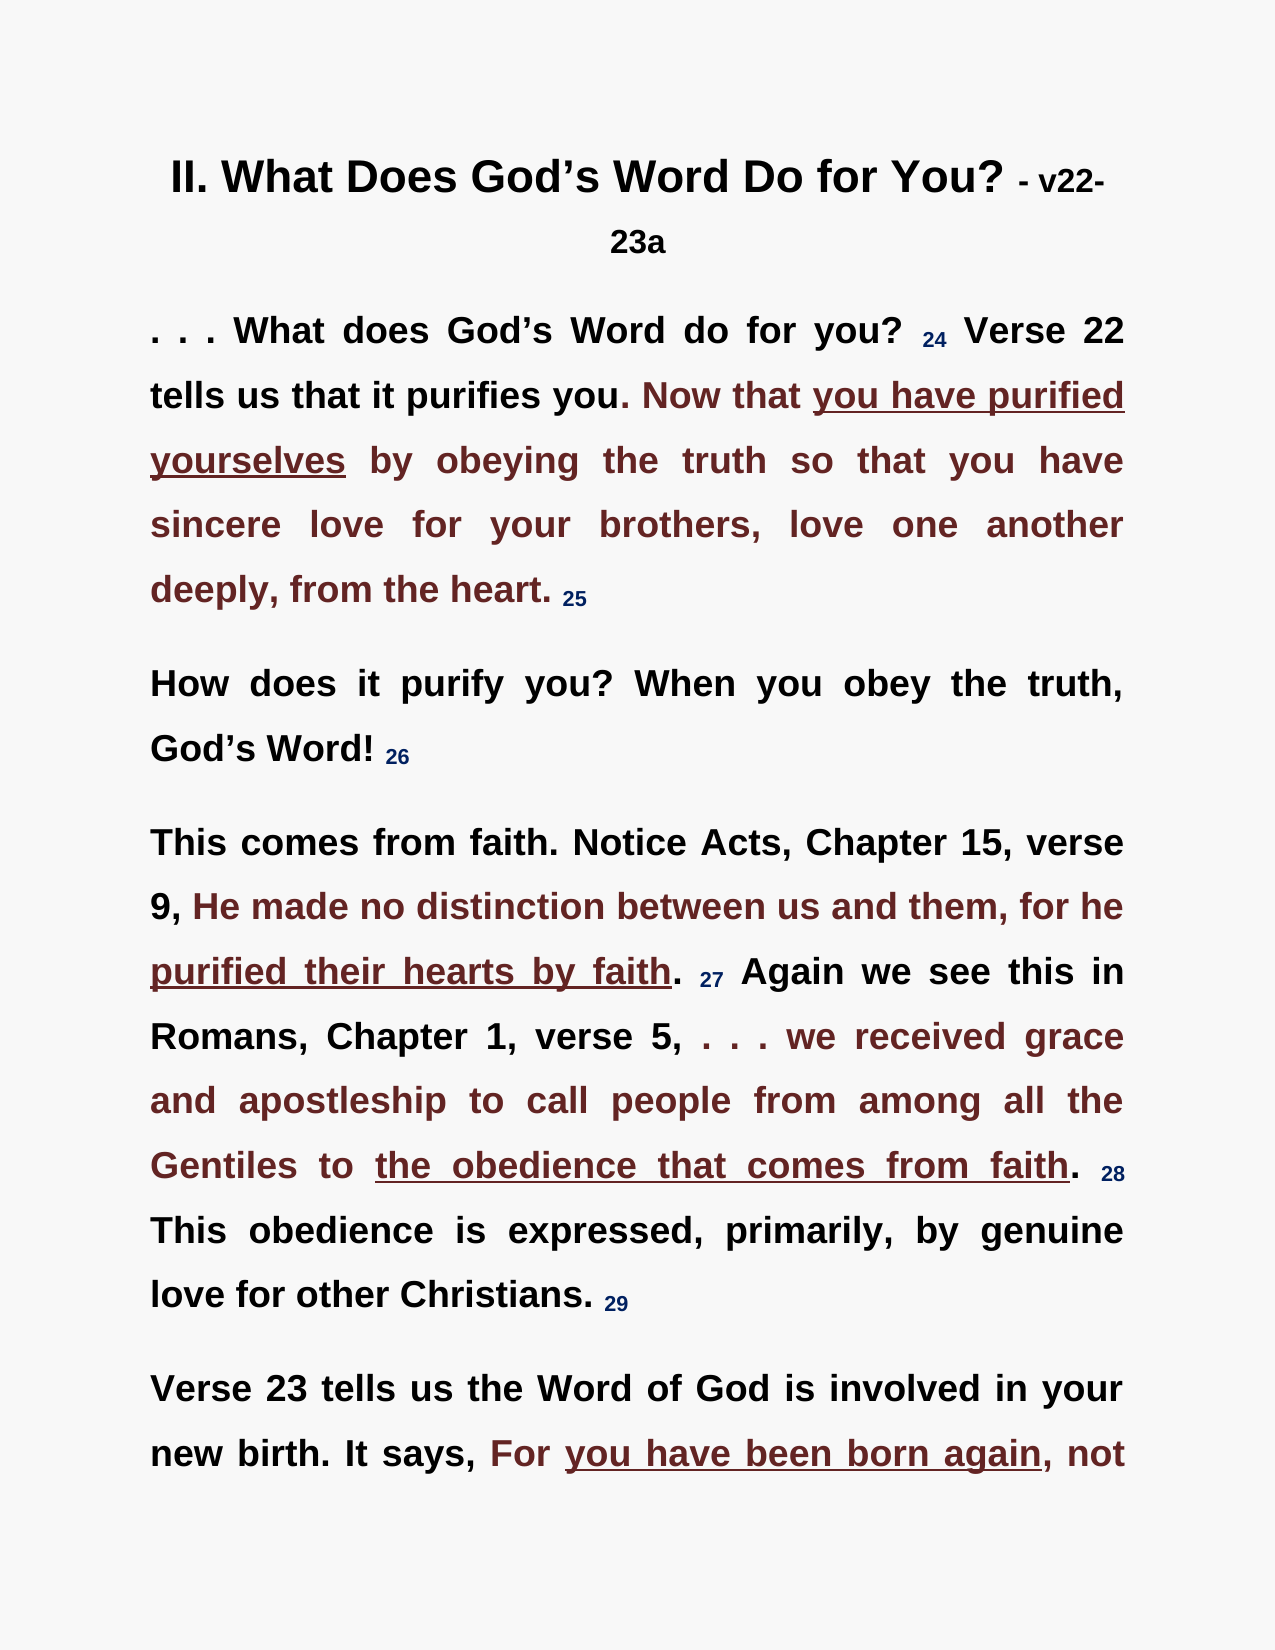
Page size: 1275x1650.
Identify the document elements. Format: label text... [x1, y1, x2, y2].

text . . . What does God’s Word do for you? 24 Verse 22 tells us that it purifies you. Now that you have purified yourselves by obeying the truth so that you have sincere love for your brothers, love one another deeply, from the heart. 25 [150, 309, 1125, 611]
text How does it purify you? When you obey the truth, God’s Word! 26 [150, 661, 1125, 769]
text II. What Does God’s Word Do for You? - v22-23a [150, 150, 1125, 260]
text This comes from faith. Notice Acts, Chapter 15, verse 9, He made no distinction between us and them, for he purified their hearts by faith. 27 Again we see this in Romans, Chapter 1, verse 5, . . . we received grace and apostleship to call people from among all the Gentiles to the obedience that comes from faith. 28 This obedience is expressed, primarily, by genuine love for other Christians. 29 [150, 820, 1125, 1316]
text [150, 1366, 1125, 1474]
